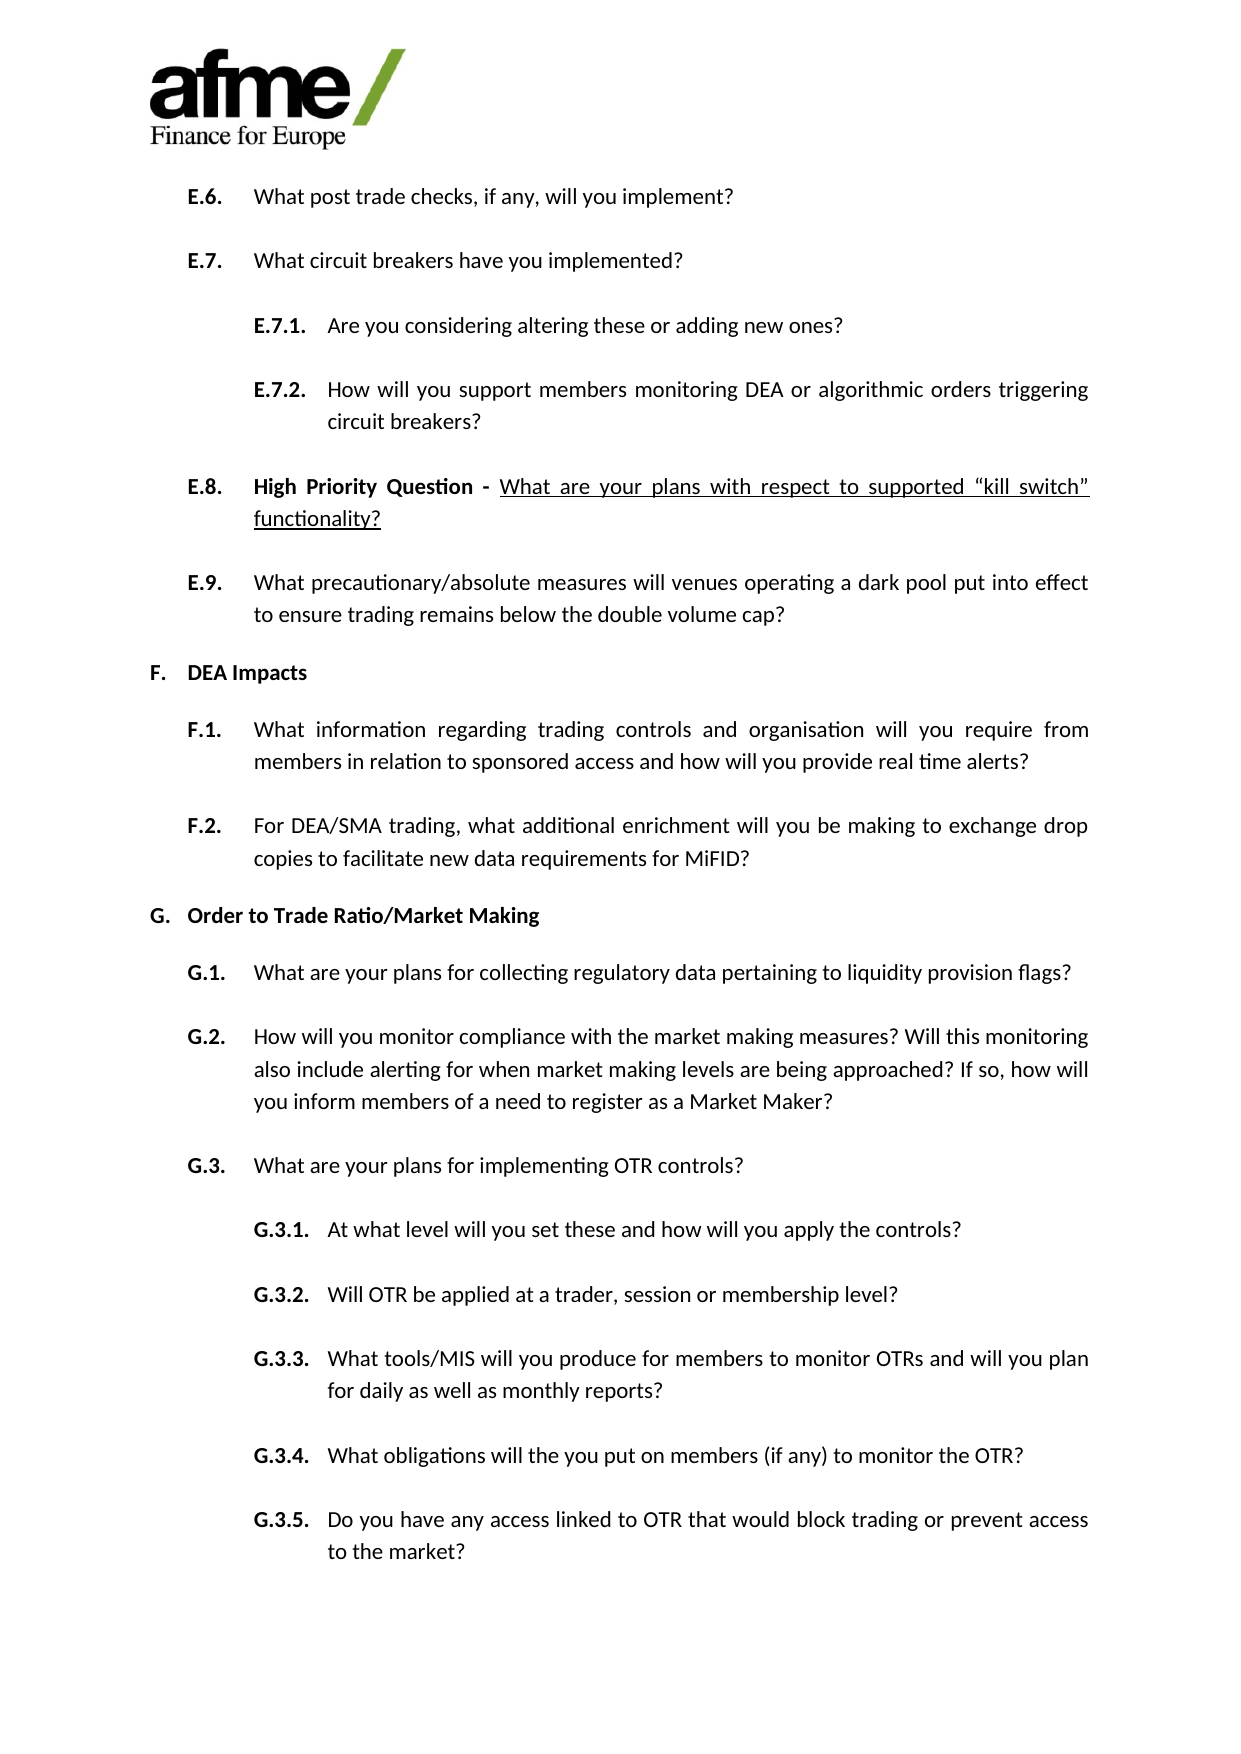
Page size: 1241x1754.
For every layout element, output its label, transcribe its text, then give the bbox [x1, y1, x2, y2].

list High Priority Question - What are your plans with respect to supported “kill switch” functionality? [187, 472, 1090, 532]
list What are your plans for implementing OTR controls? [187, 1151, 1090, 1179]
list What obligations will the you put on members (if any) to monitor the OTR? [253, 1441, 1090, 1469]
list What tools/MIS will you produce for members to monitor OTRs and will you plan for daily as well as monthly reports? [253, 1344, 1090, 1404]
list For DEA/SMA trading, what additional enrichment will you be making to exchange drop copies to facilitate new data requirements for MiFID? [187, 812, 1090, 872]
list Are you considering altering these or adding new ones? [253, 311, 1090, 339]
list What circuit breakers have you implemented? [187, 247, 1090, 274]
list How will you support members monitoring DEA or algorithmic orders triggering circuit breakers? [253, 375, 1090, 436]
list How will you monitor compliance with the market making measures? Will this monitoring also include alerting for when market making levels are being approached? If so, how will you inform members of a need to register as a Market Maker? [187, 1022, 1090, 1115]
subtitle DEA Impacts [150, 658, 1090, 686]
picture [150, 47, 407, 150]
list What post trade checks, if any, will you implement? [187, 182, 1090, 210]
list What precautionary/absolute measures will venues operating a dark pool put into effect to ensure trading remains below the double volume cap? [187, 568, 1090, 629]
subtitle Order to Trade Ratio/Market Making [150, 901, 1090, 929]
list At what level will you set these and how will you apply the controls? [253, 1216, 1090, 1244]
list What are your plans for collecting regulatory data pertaining to liquidity provision flags? [187, 958, 1090, 986]
list What information regarding trading controls and organisation will you require from members in relation to sponsored access and how will you provide real time alerts? [187, 715, 1090, 775]
list Do you have any access linked to OTR that would block trading or prevent access to the market? [253, 1505, 1090, 1566]
list Will OTR be applied at a trader, session or membership level? [253, 1280, 1090, 1308]
